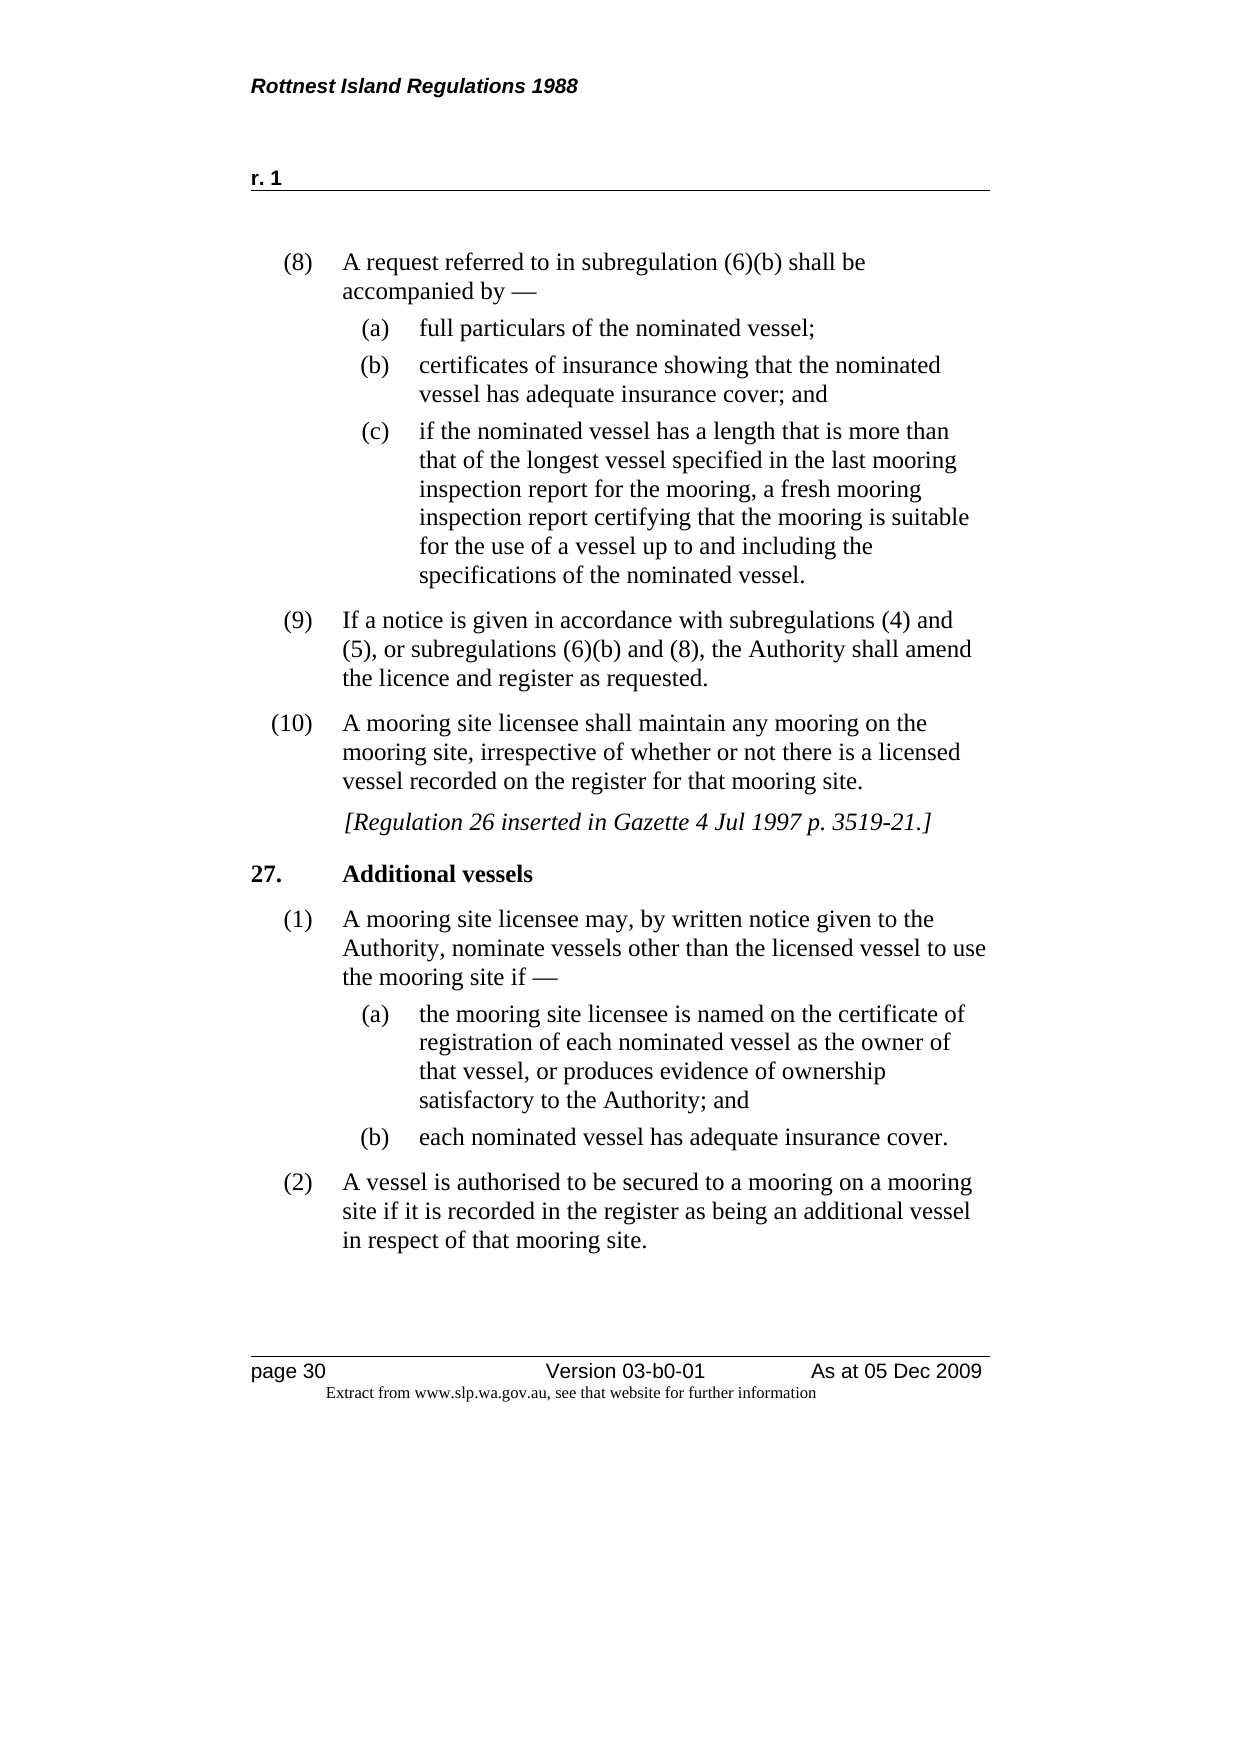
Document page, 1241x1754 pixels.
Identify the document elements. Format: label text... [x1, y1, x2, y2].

text [Regulation 26 inserted in Gazette 4 Jul 1997 p. 3519-21.] [251, 807, 990, 836]
text (8) A request referred to in subregulation (6)(b) shall be accompanied by — [251, 247, 990, 305]
text (b) certificates of insurance showing that the nominated vessel has adequate insurance cover; and [251, 350, 990, 408]
text (a) the mooring site licensee is named on the certificate of registration of each nominated vessel as the owner of that vessel, or produces evidence of ownership satisfactory to the Authority; and [251, 999, 990, 1114]
text (a) full particulars of the nominated vessel; [251, 313, 990, 342]
subtitle 27. Additional vessels [251, 859, 990, 887]
text (b) each nominated vessel has adequate insurance cover. [251, 1122, 990, 1151]
text (1) A mooring site licensee may, by written notice given to the Authority, nominate vessels other than the licensed vessel to use the mooring site if — [251, 904, 990, 990]
text (2) A vessel is authorised to be secured to a mooring on a mooring site if it is recorded in the register as being an additional vessel in respect of that mooring site. [251, 1167, 990, 1254]
text (10) A mooring site licensee shall maintain any mooring on the mooring site, irrespective of whether or not there is a licensed vessel recorded on the register for that mooring site. [251, 708, 990, 794]
text (9) If a notice is given in accordance with subregulations (4) and (5), or subregulations (6)(b) and (8), the Authority shall amend the licence and register as requested. [251, 605, 990, 692]
text (c) if the nominated vessel has a length that is more than that of the longest vessel specified in the last mooring inspection report for the mooring, a fresh mooring inspection report certifying that the mooring is suitable for the use of a vessel up to and including the specifications of the nominated vessel. [251, 416, 990, 589]
